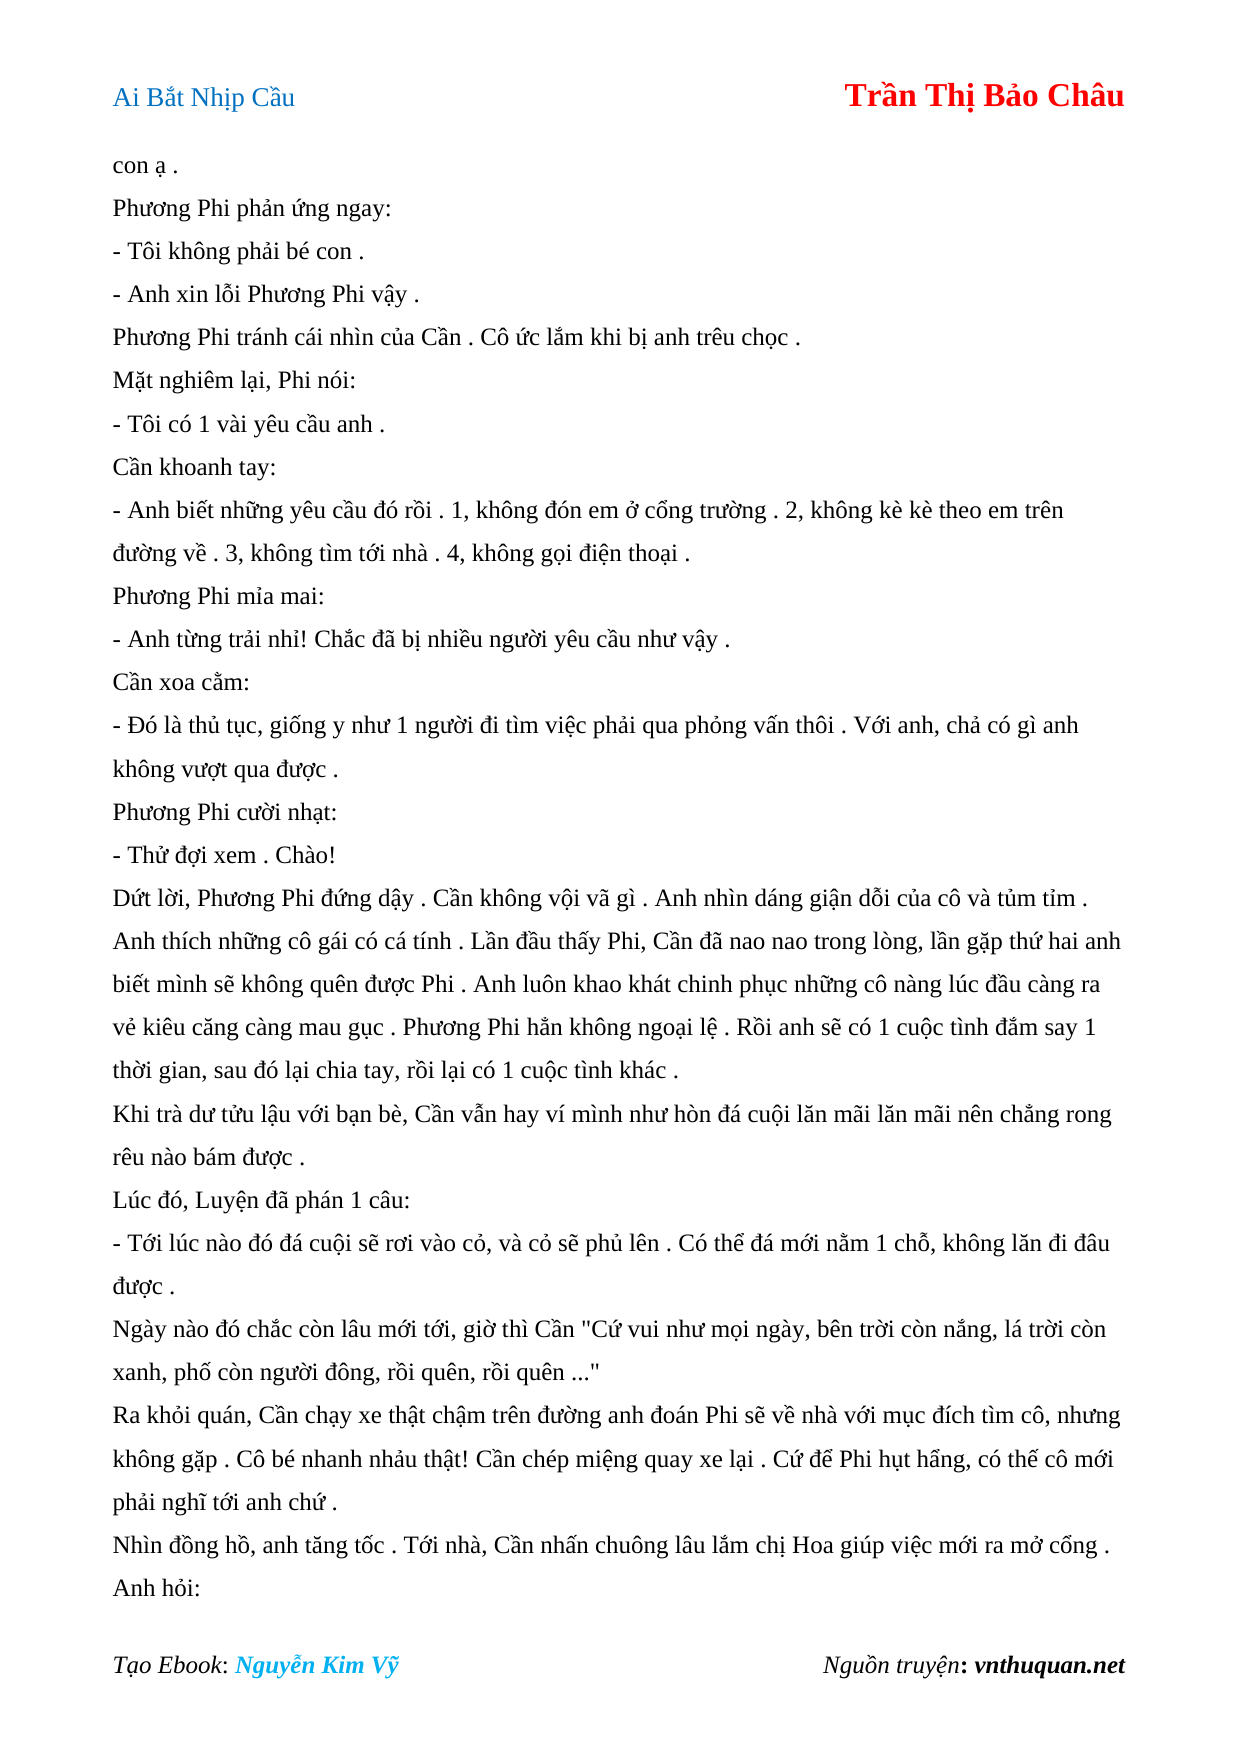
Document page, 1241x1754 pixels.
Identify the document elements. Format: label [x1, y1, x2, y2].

text [112, 150, 1128, 1602]
